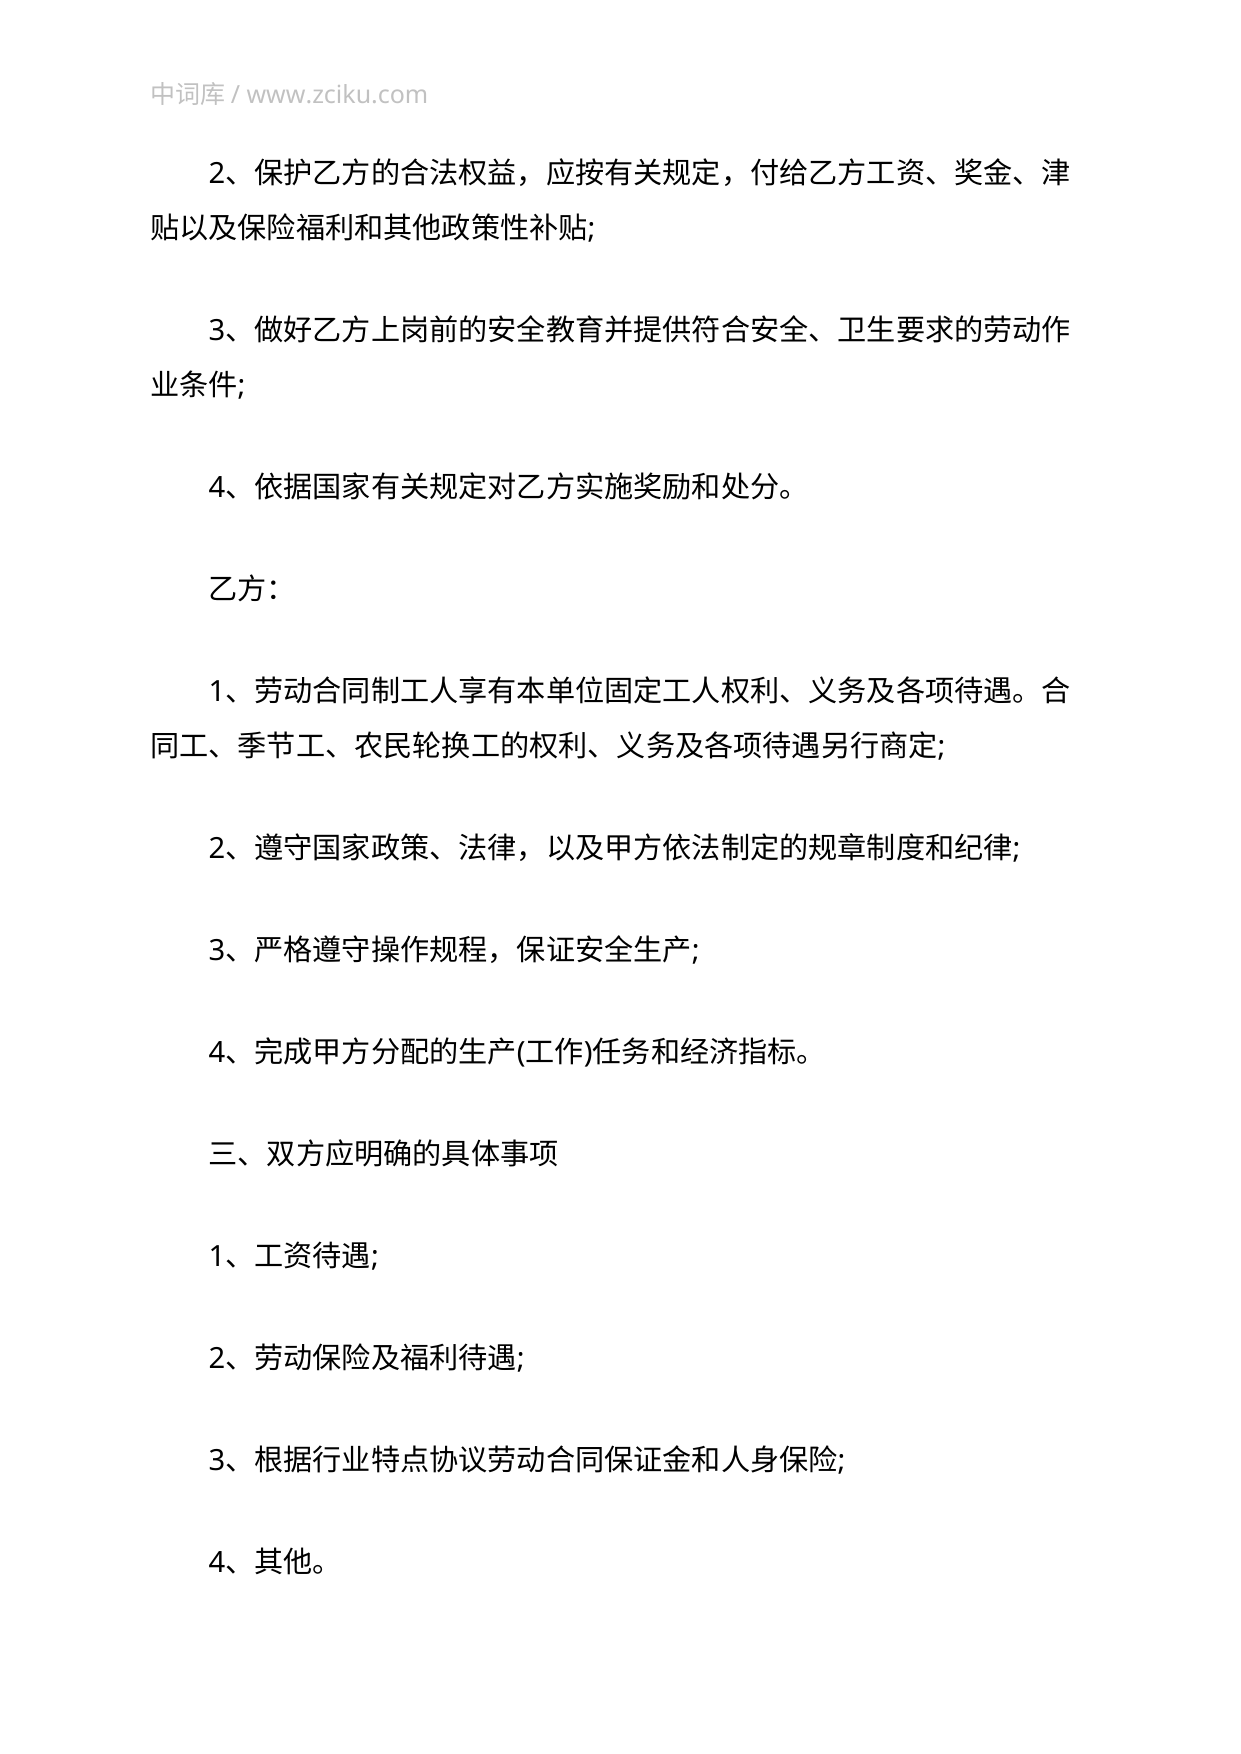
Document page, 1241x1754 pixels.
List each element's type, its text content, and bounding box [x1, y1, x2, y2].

text 1、工资待遇; [150, 1232, 1090, 1275]
text 3、根据行业特点协议劳动合同保证金和人身保险; [150, 1436, 1090, 1479]
text 4、完成甲方分配的生产(工作)任务和经济指标。 [150, 1029, 1090, 1071]
text 2、保护乙方的合法权益，应按有关规定，付给乙方工资、奖金、津贴以及保险福利和其他政策性补贴; [150, 150, 1090, 247]
text 3、严格遵守操作规程，保证安全生产; [150, 927, 1090, 969]
text 4、依据国家有关规定对乙方实施奖励和处分。 [150, 464, 1090, 506]
text 4、其他。 [150, 1538, 1090, 1581]
text 2、遵守国家政策、法律，以及甲方依法制定的规章制度和纪律; [150, 825, 1090, 867]
text 三、双方应明确的具体事项 [150, 1131, 1090, 1173]
text 2、劳动保险及福利待遇; [150, 1334, 1090, 1377]
text 1、劳动合同制工人享有本单位固定工人权利、义务及各项待遇。合同工、季节工、农民轮换工的权利、义务及各项待遇另行商定; [150, 668, 1090, 765]
text 3、做好乙方上岗前的安全教育并提供符合安全、卫生要求的劳动作业条件; [150, 307, 1090, 404]
text 乙方： [150, 566, 1090, 608]
